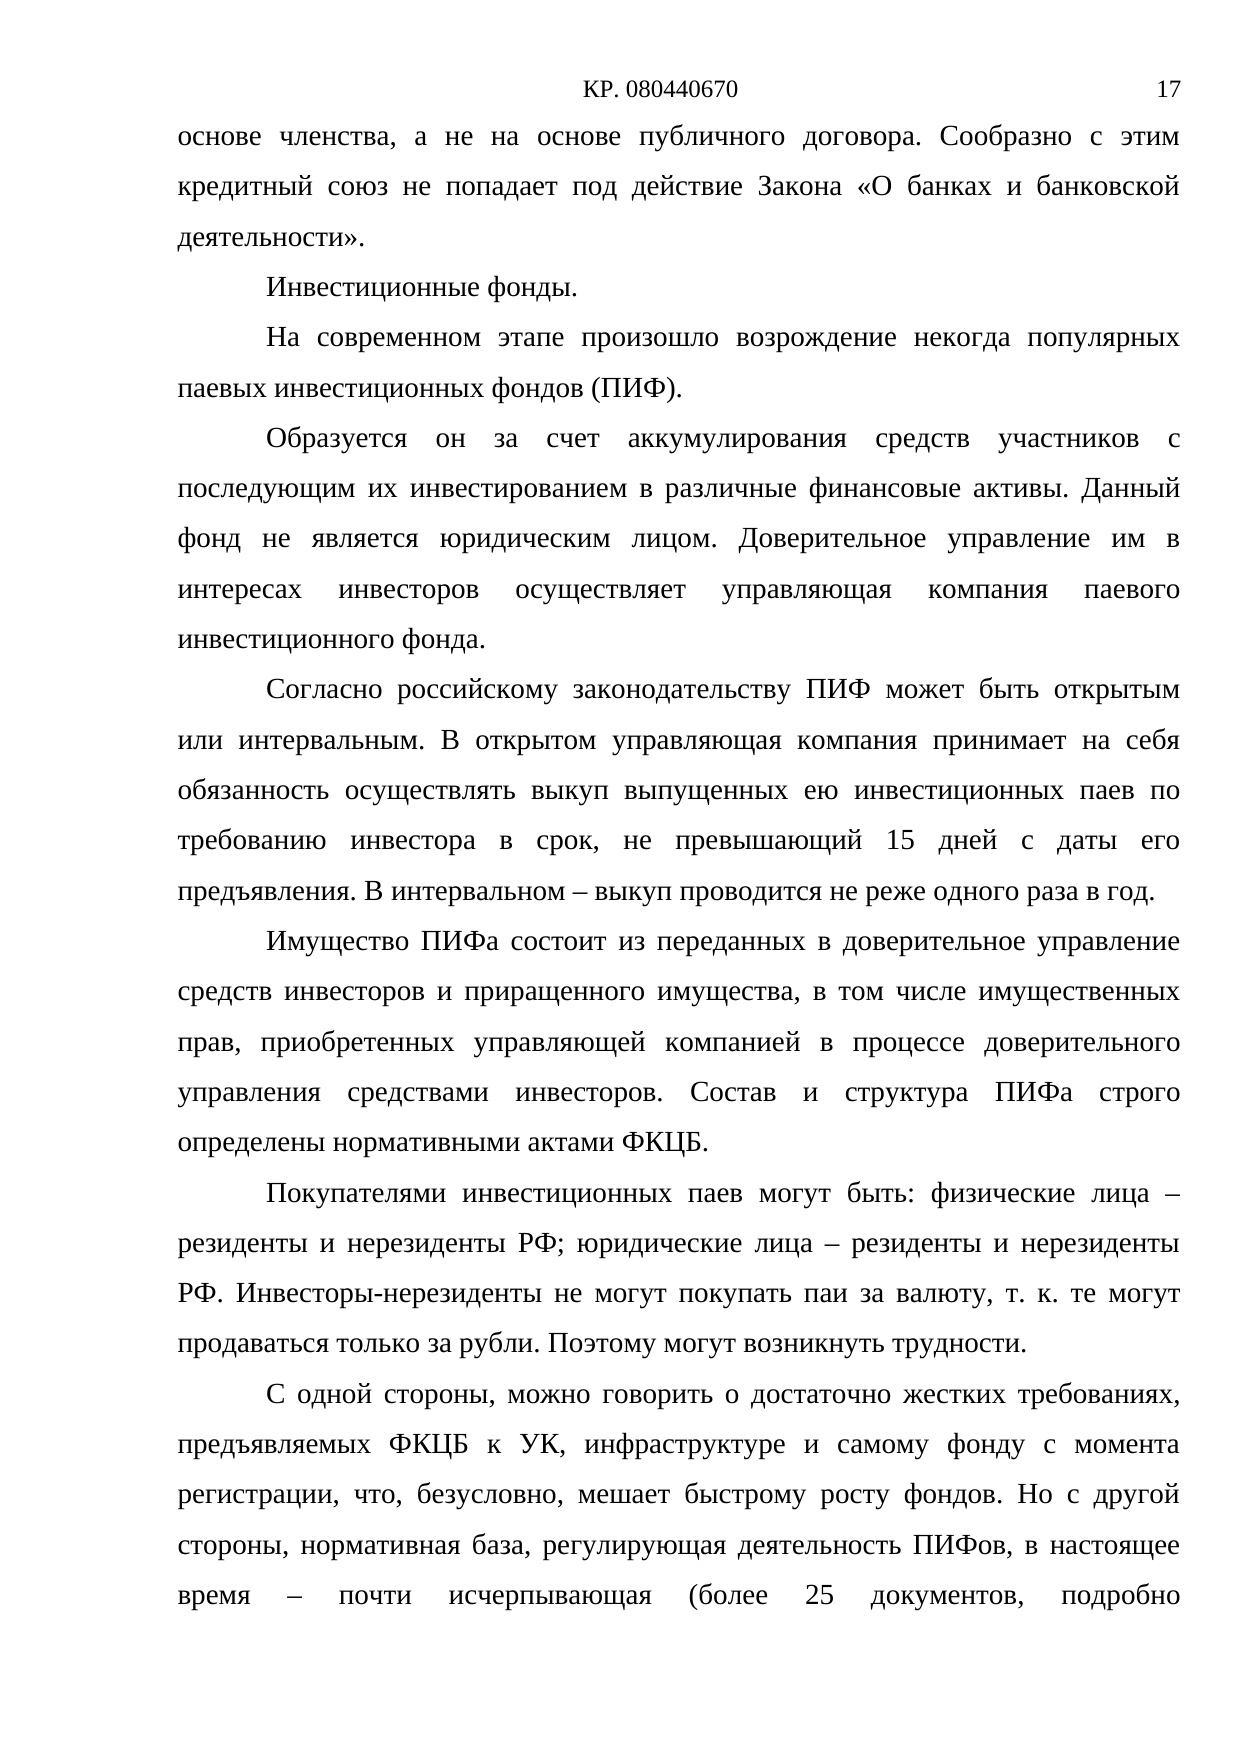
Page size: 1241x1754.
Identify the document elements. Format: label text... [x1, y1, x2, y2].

text Образуется он за счет аккумулирования средств участников с последующим их инвестированием в различные финансовые активы. Данный фонд не является юридическим лицом. Доверительное управление им в интересах инвесторов осуществляет управляющая компания паевого инвестиционного фонда. [177, 420, 1181, 655]
text Согласно российскому законодательству ПИФ может быть открытым или интервальным. В открытом управляющая компания принимает на себя обязанность осуществлять выкуп выпущенных ею инвестиционных паев по требованию инвестора в срок, не превышающий 15 дней с даты его предъявления. В интервальном – выкуп проводится не реже одного раза в год. [177, 672, 1181, 906]
text Инвестиционные фонды. [177, 269, 1181, 303]
text Покупателями инвестиционных паев могут быть: физические лица – резиденты и нерезиденты РФ; юридические лица – резиденты и нерезиденты РФ. Инвесторы-нерезиденты не могут покупать паи за валюту, т. к. те могут продаваться только за рубли. Поэтому могут возникнуть трудности. [177, 1175, 1181, 1359]
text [177, 118, 1181, 252]
text Имущество ПИФа состоит из переданных в доверительное управление средств инвесторов и приращенного имущества, в том числе имущественных прав, приобретенных управляющей компанией в процессе доверительного управления средствами инвесторов. Состав и структура ПИФа строго определены нормативными актами ФКЦБ. [177, 923, 1181, 1158]
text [177, 1376, 1181, 1611]
text На современном этапе произошло возрождение некогда популярных паевых инвестиционных фондов (ПИФ). [177, 319, 1181, 403]
